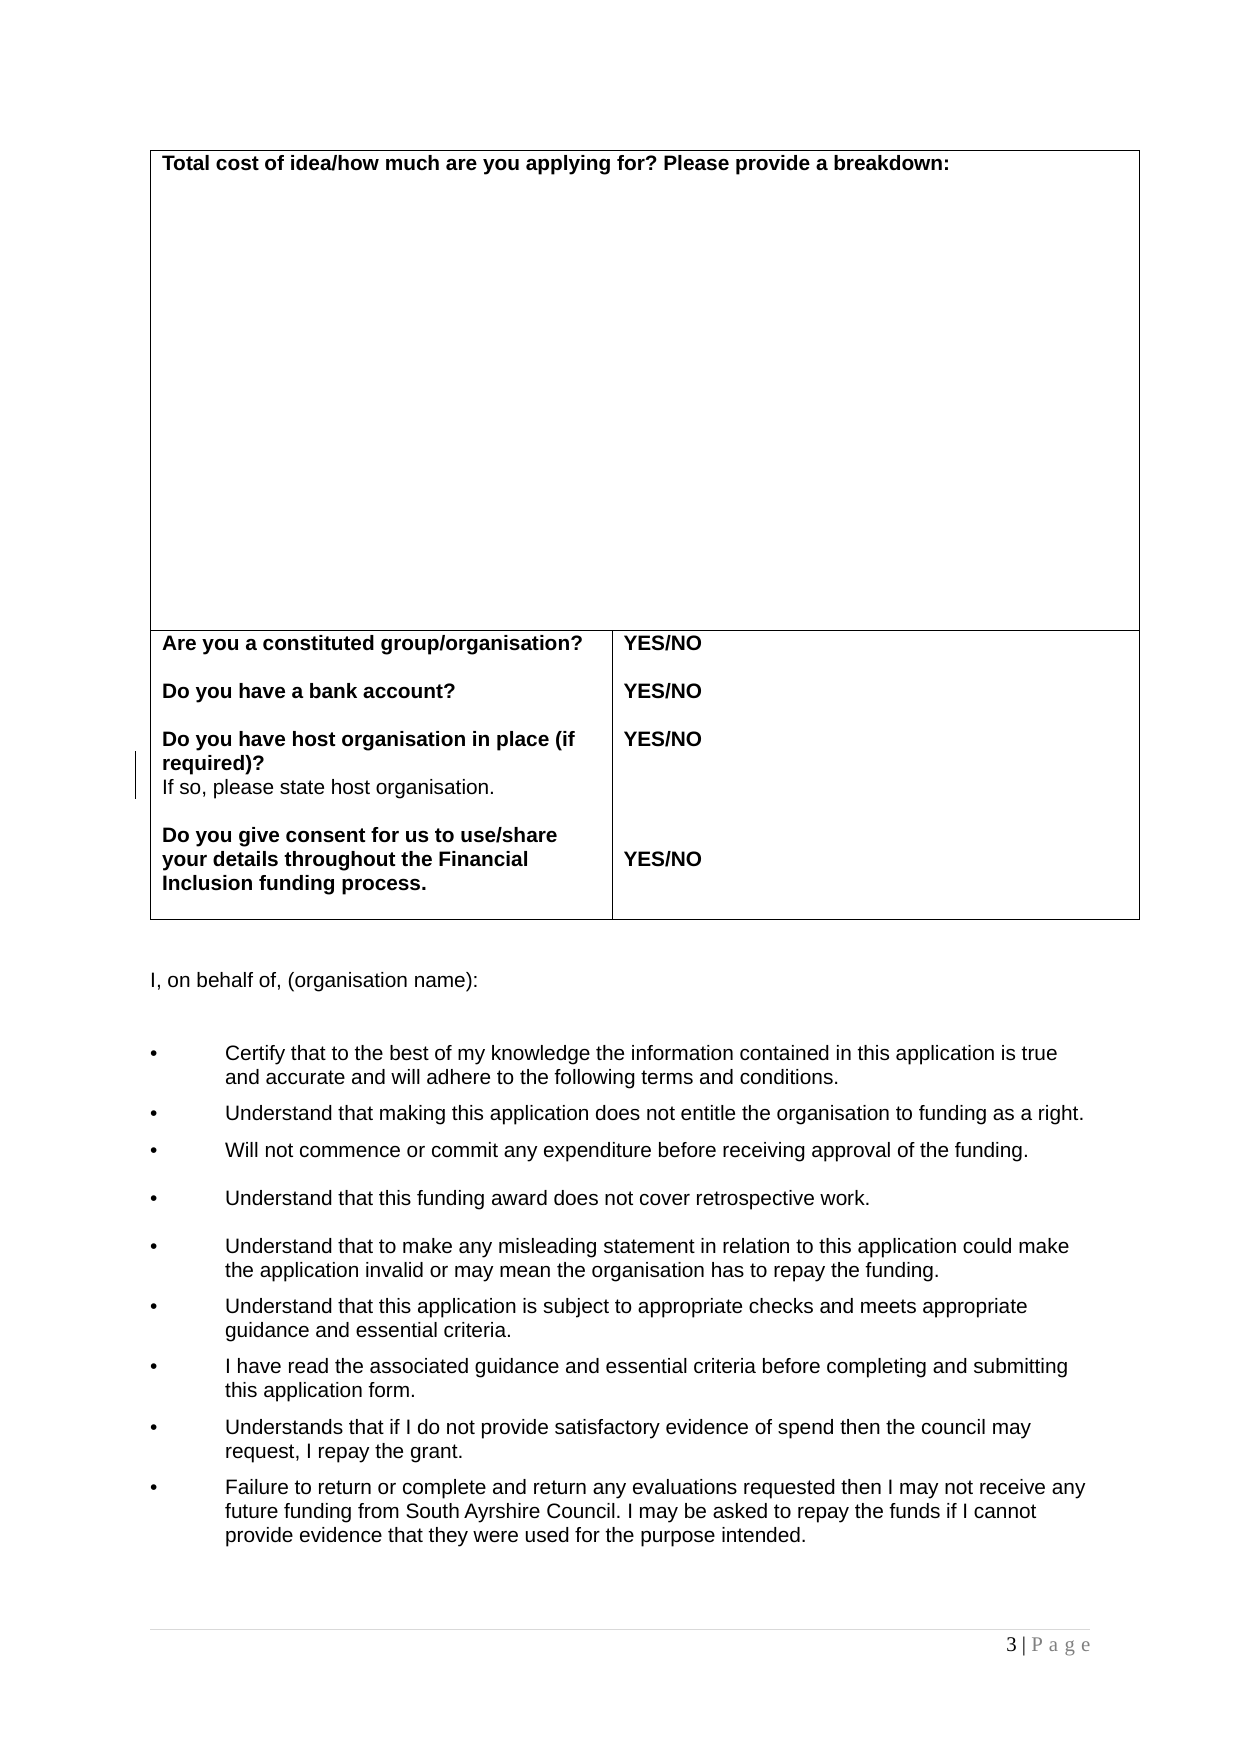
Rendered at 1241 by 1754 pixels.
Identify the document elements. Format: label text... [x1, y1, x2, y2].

text • Certify that to the best of my knowledge the information contained in this application is true and accurate and will adhere to the following terms and conditions. [150, 1041, 1090, 1088]
text • I have read the associated guidance and essential criteria before completing and submitting this application form. [150, 1354, 1090, 1402]
text • Understand that making this application does not entitle the organisation to funding as a right. [150, 1101, 1090, 1125]
text • Failure to return or complete and return any evaluations requested then I may not receive any future funding from South Ayrshire Council. I may be asked to repay the funds if I cannot provide evidence that they were used for the purpose intended. [150, 1475, 1090, 1547]
table_cell Are you a constituted group/organisation? Do you have a bank account? Do you have host organisation in place (if required)? If so, please state host organisation. Do you give consent for us to use/share your details throughout the Financial Inclusion funding process. [151, 631, 612, 919]
text • Understands that if I do not provide satisfactory evidence of spend then the council may request, I repay the grant. [150, 1415, 1090, 1463]
text I, on behalf of, (organisation name): [150, 968, 1090, 992]
table_cell YES/NO YES/NO YES/NO YES/NO [613, 631, 1139, 919]
text • Will not commence or commit any expenditure before receiving approval of the funding. [150, 1137, 1090, 1161]
text • Understand that this application is subject to appropriate checks and meets appropriate guidance and essential criteria. [150, 1294, 1090, 1342]
table_cell Total cost of idea/how much are you applying for? Please provide a breakdown: [151, 151, 1139, 630]
text • Understand that this funding award does not cover retrospective work. [150, 1186, 1090, 1209]
text • Understand that to make any misleading statement in relation to this application could make the application invalid or may mean the organisation has to repay the funding. [150, 1233, 1090, 1281]
